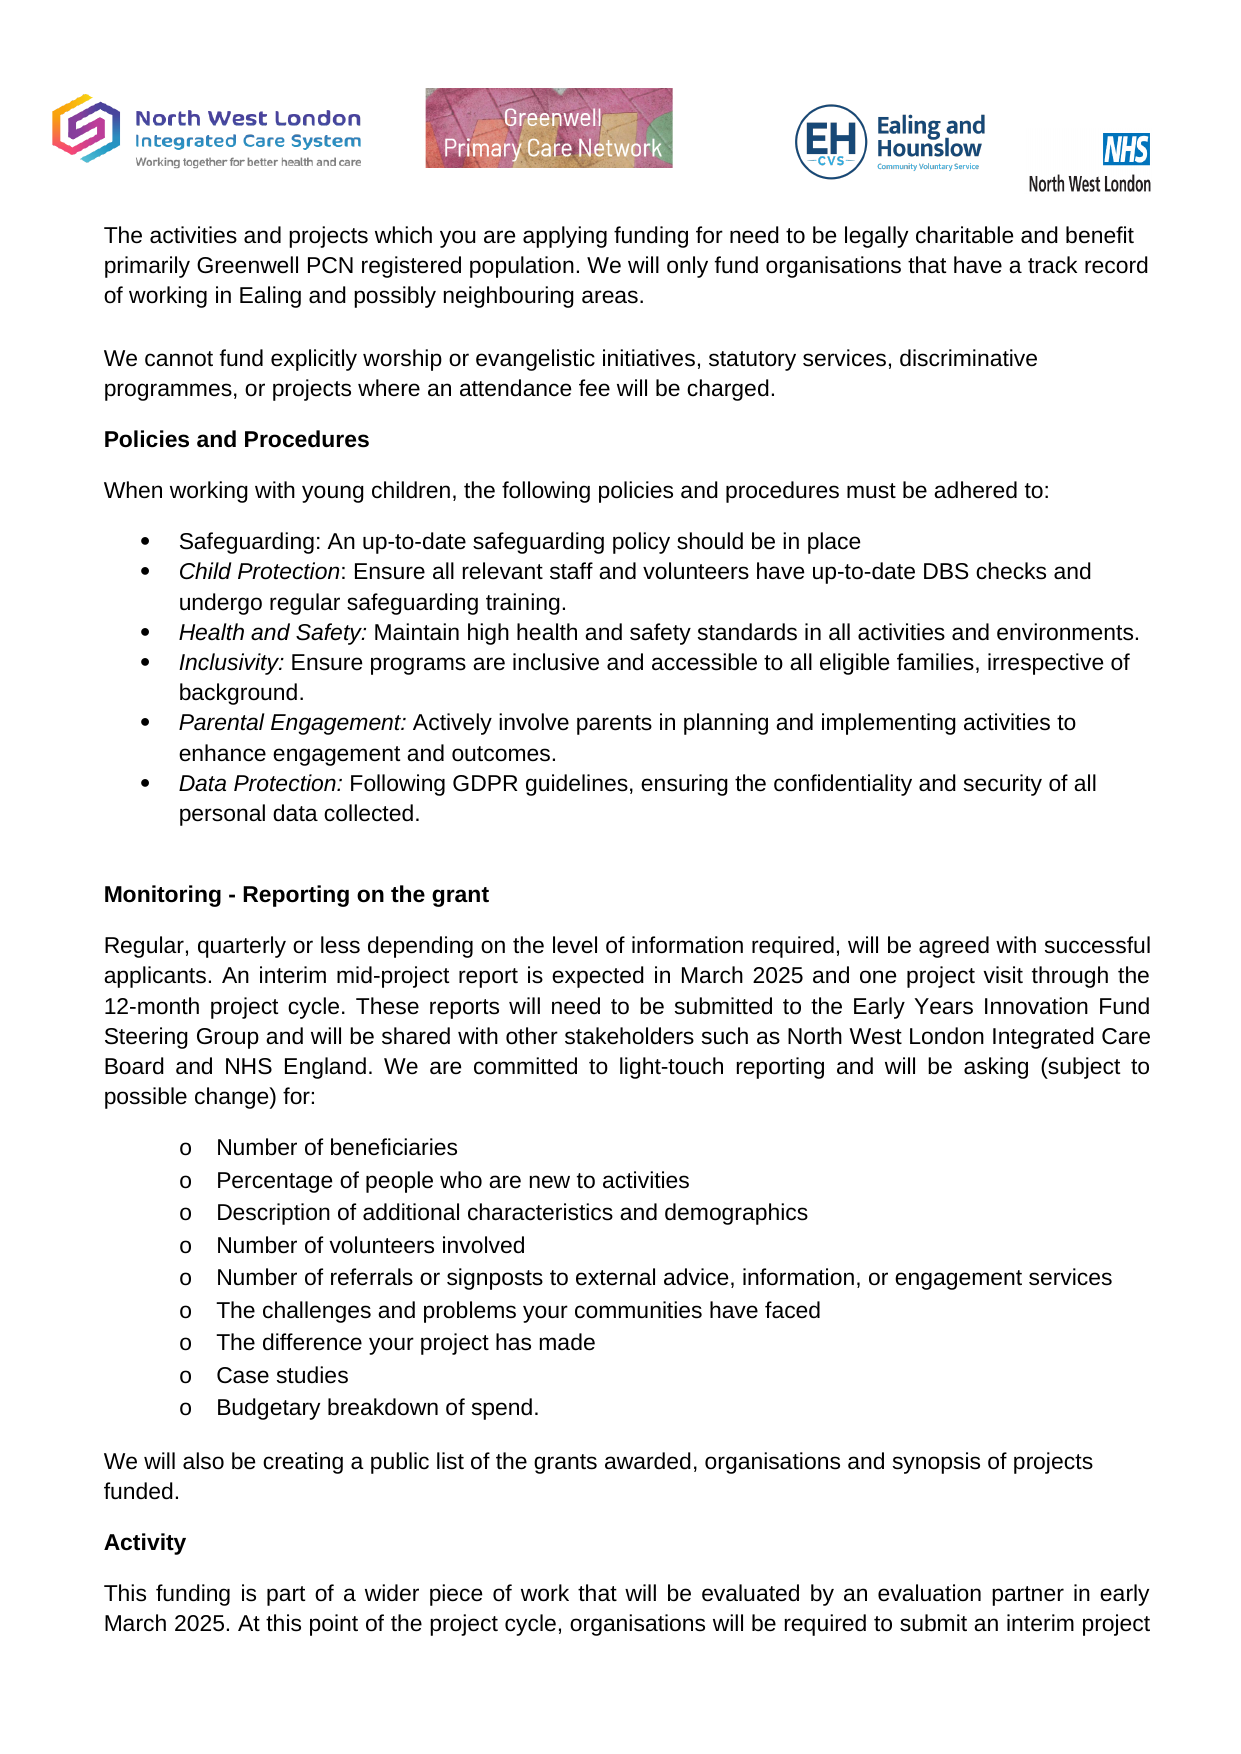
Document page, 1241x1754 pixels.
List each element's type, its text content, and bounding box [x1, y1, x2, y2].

list Inclusivity: Ensure programs are inclusive and accessible to all eligible families, irrespective of background. [141, 649, 1152, 706]
list Safeguarding: An up-to-date safeguarding policy should be in place [141, 528, 1152, 554]
list Budgetary breakdown of spend. [178, 1394, 1152, 1423]
text Activity [103, 1529, 1152, 1555]
list Case studies [178, 1362, 1152, 1390]
picture [52, 90, 361, 174]
list Number of referrals or signposts to external advice, information, or engagement services [178, 1264, 1152, 1293]
list Number of volunteers involved [178, 1232, 1152, 1260]
text Regular, quarterly or less depending on the level of information required, will be agreed with successful applicants. An interim mid-project report is expected in March 2025 and one project visit through the 12-month project cycle. These reports will need to be submitted to the Early Years Innovation Fund Steering Group and will be shared with other stakeholders such as North West London Integrated Care Board and NHS England. We are committed to light-touch reporting and will be asking (subject to possible change) for: [103, 932, 1152, 1110]
list Data Protection: Following GDPR guidelines, ensuring the confidentiality and security of all personal data collected. [141, 770, 1152, 826]
text Policies and Procedures [103, 426, 1152, 452]
list Child Protection: Ensure all relevant staff and volunteers have up-to-date DBS checks and undergo regular safeguarding training. [141, 558, 1152, 615]
text We will also be creating a public list of the grants awarded, organisations and synopsis of projects funded. [103, 1448, 1152, 1504]
text The activities and projects which you are applying funding for need to be legally charitable and benefit primarily Greenwell PCN registered population. We will only fund organisations that have a track record of working in Ealing and possibly neighbouring areas. [103, 222, 1152, 341]
list Description of additional characteristics and demographics [178, 1199, 1152, 1228]
list The difference your project has made [178, 1329, 1152, 1358]
text Monitoring - Reporting on the grant [103, 881, 1152, 908]
list Percentage of people who are new to activities [178, 1167, 1152, 1195]
text We cannot fund explicitly worship or evangelistic initiatives, statutory services, discriminative programmes, or projects where an attendance fee will be charged. [103, 345, 1152, 401]
picture [769, 88, 1025, 194]
text When working with young children, the following policies and procedures must be adhered to: [103, 477, 1152, 503]
list Health and Safety: Maintain high health and safety standards in all activities and environments. [141, 619, 1152, 645]
list The challenges and problems your communities have faced [178, 1297, 1152, 1325]
list Number of beneficiaries [178, 1134, 1152, 1163]
list Parental Engagement: Actively involve parents in planning and implementing activities to enhance engagement and outcomes. [141, 709, 1152, 766]
picture [425, 88, 673, 168]
